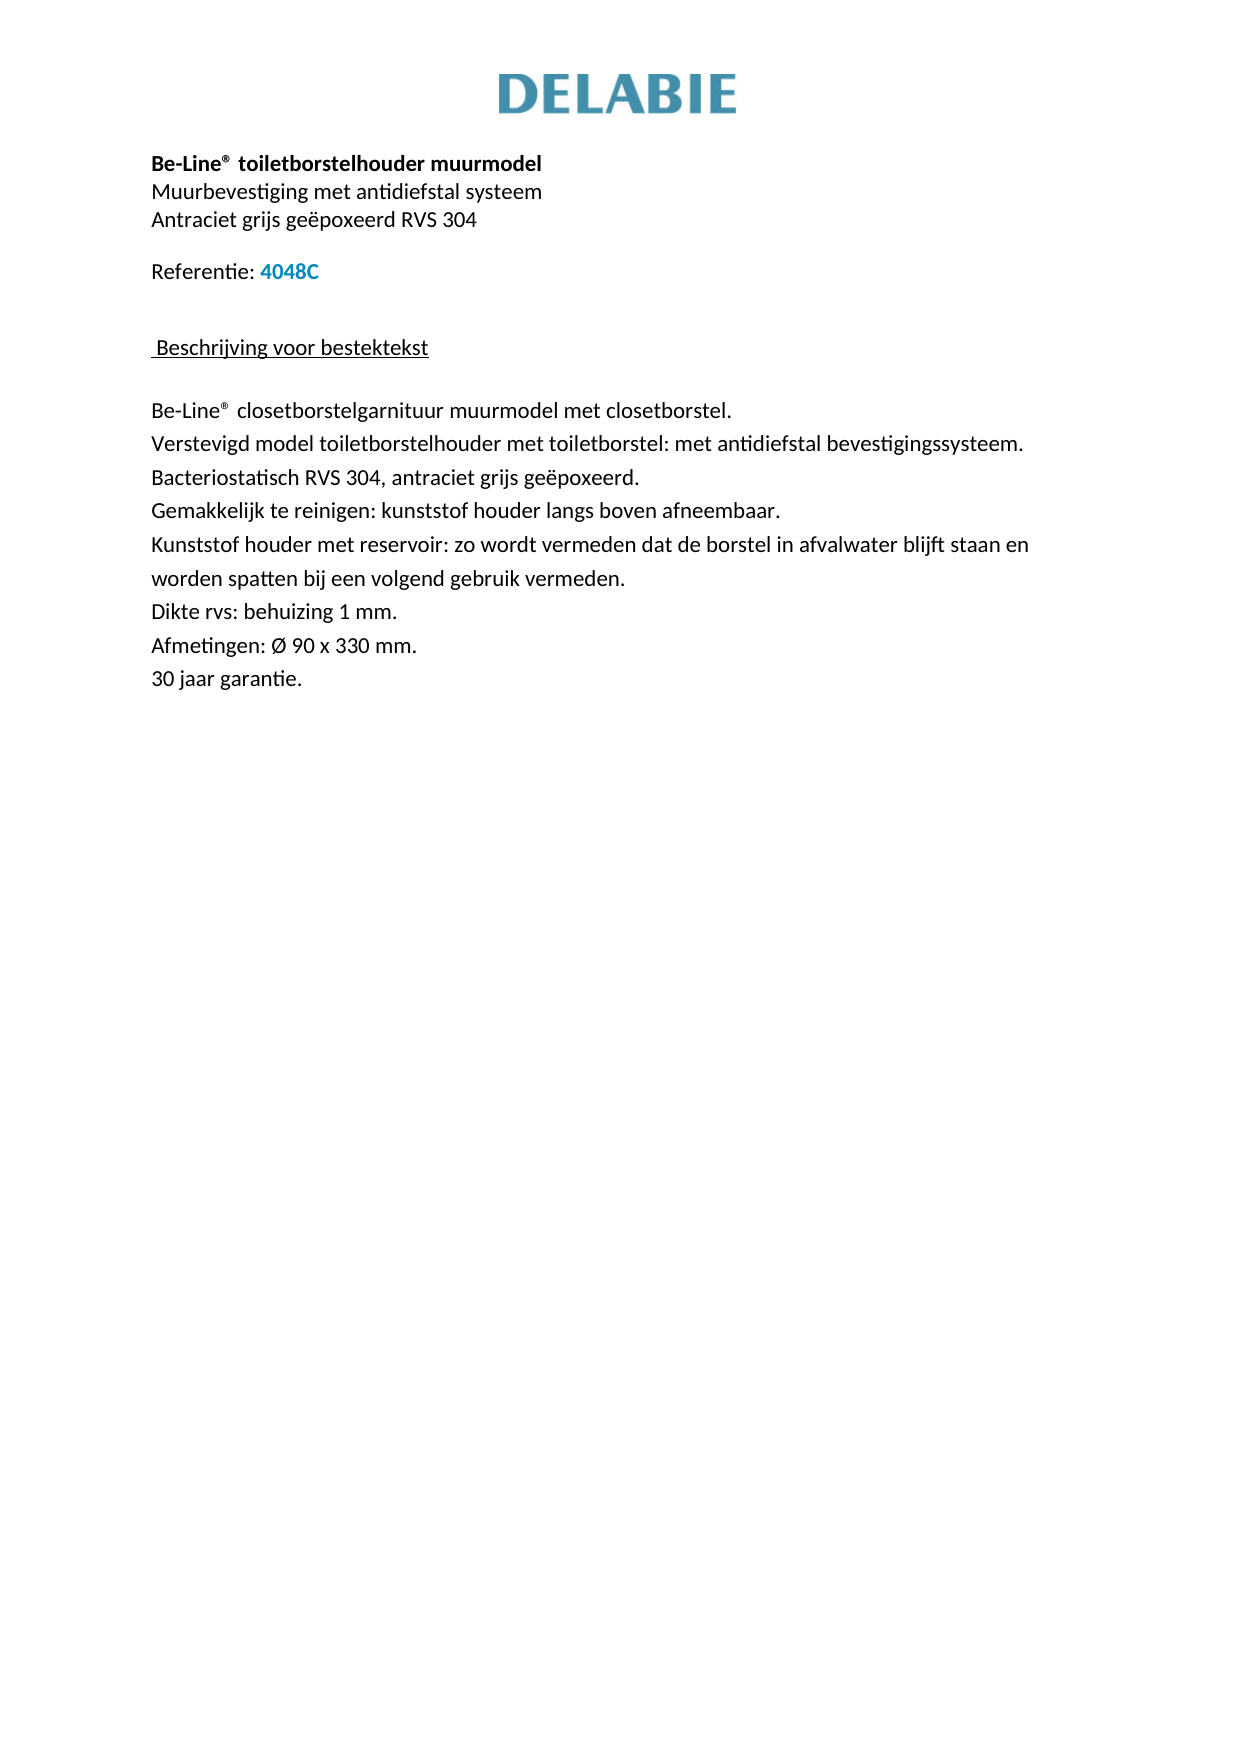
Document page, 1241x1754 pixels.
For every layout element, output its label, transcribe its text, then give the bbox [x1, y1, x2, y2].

text Be-Line® closetborstelgarnituur muurmodel met closetborstel. [151, 396, 1084, 424]
text Beschrijving voor bestektekst [151, 333, 1084, 361]
picture [497, 74, 738, 114]
text Verstevigd model toiletborstelhouder met toiletborstel: met antidiefstal bevestigingssysteem. [151, 429, 1084, 458]
text 30 jaar garantie. [151, 664, 1084, 692]
text Referentie: 4048C [151, 257, 1084, 285]
text Be-Line® toiletborstelhouder muurmodel [151, 149, 1084, 177]
text Muurbevestiging met antidiefstal systeem [151, 177, 1084, 205]
text Kunststof houder met reservoir: zo wordt vermeden dat de borstel in afvalwater blijft staan en worden spatten bij een volgend gebruik vermeden. [151, 530, 1084, 592]
text Gemakkelijk te reinigen: kunststof houder langs boven afneembaar. [151, 497, 1084, 525]
text Bacteriostatisch RVS 304, antraciet grijs geëpoxeerd. [151, 463, 1084, 491]
text Antraciet grijs geëpoxeerd RVS 304 [151, 205, 1084, 233]
text Dikte rvs: behuizing 1 mm. [151, 597, 1084, 625]
text Afmetingen: Ø 90 x 330 mm. [151, 631, 1084, 659]
